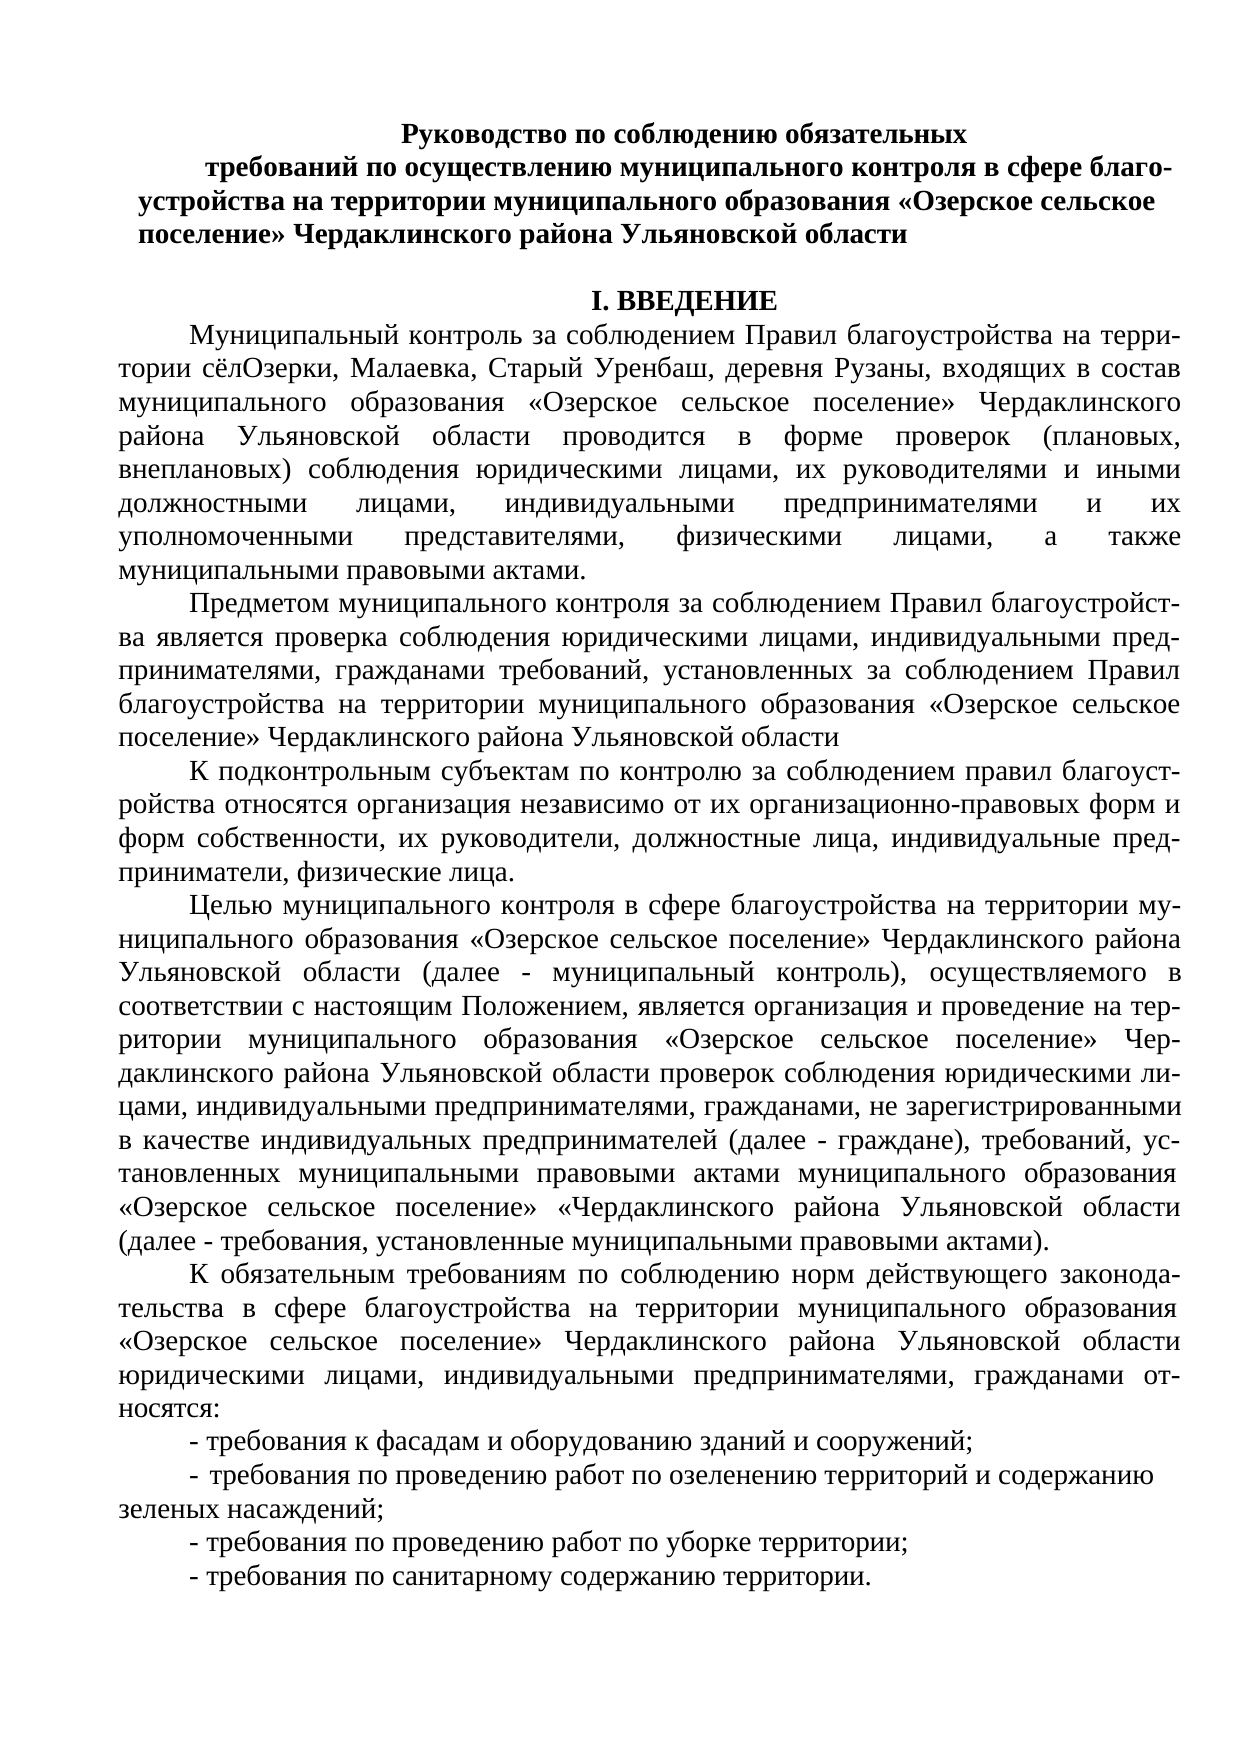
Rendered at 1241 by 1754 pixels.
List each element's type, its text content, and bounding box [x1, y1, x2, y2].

subtitle ВВЕДЕНИЕ [591, 284, 1196, 317]
text «Озерское сельское поселение» «Чердаклинского района Ульяновской области (далее - требования, установленные муниципальными правовыми актами). [118, 1189, 1182, 1256]
list требования по проведению работ по уборке территории; [189, 1524, 1196, 1558]
list требования к фасадам и оборудованию зданий и сооружений; [189, 1424, 1196, 1457]
text К обязательным требованиям по соблюдению норм действующего законода- тельства в сфере благоустройства на территории муниципального образования [118, 1256, 1182, 1323]
list требования по санитарному содержанию территории. [189, 1558, 1196, 1591]
text «Озерское сельское поселение» Чердаклинского района Ульяновской области юридическими лицами, индивидуальными предпринимателями, гражданами от- носятся: [118, 1323, 1182, 1424]
list требования по проведению работ по озеленению территорий и содержанию зеленых насаждений; [118, 1457, 1181, 1524]
text Муниципальный контроль за соблюдением Правил благоустройства на терри- тории сёлОзерки, Малаевка, Старый Уренбаш, деревня Рузаны, входящих в состав муниципального образования «Озерское сельское поселение» Чердаклинского района Ульяновской области проводится в форме проверок (плановых, внеплановых) соблюдения юридическими лицами, их руководителями и иными должностными лицами, индивидуальными предпринимателями и их уполномоченными представителями, физическими лицами, а также муниципальными правовыми актами. [118, 317, 1182, 585]
text требований по осуществлению муниципального контроля в сфере благо- устройства на территории муниципального образования «Озерское сельское поселение» Чердаклинского района Ульяновской области [138, 149, 1196, 250]
text К подконтрольным субъектам по контролю за соблюдением правил благоуст- ройства относятся организация независимо от их организационно-правовых форм и форм собственности, их руководители, должностные лица, индивидуальные пред- приниматели, физические лица. [118, 753, 1182, 887]
text Целью муниципального контроля в сфере благоустройства на территории му- ниципального образования «Озерское сельское поселение» Чердаклинского района Ульяновской области (далее - муниципальный контроль), осуществляемого в соответствии с настоящим Положением, является организация и проведение на тер- ритории муниципального образования «Озерское сельское поселение» Чер- даклинского района Ульяновской области проверок соблюдения юридическими ли- цами, индивидуальными предпринимателями, гражданами, не зарегистрированными в качестве индивидуальных предпринимателей (далее - граждане), требований, ус- тановленных муниципальными правовыми актами муниципального образования [118, 887, 1182, 1189]
text Руководство по соблюдению обязательных [401, 116, 1196, 149]
text Предметом муниципального контроля за соблюдением Правил благоустройст- ва является проверка соблюдения юридическими лицами, индивидуальными пред- принимателями, гражданами требований, установленных за соблюдением Правил благоустройства на территории муниципального образования «Озерское сельское поселение» Чердаклинского района Ульяновской области [118, 585, 1181, 753]
